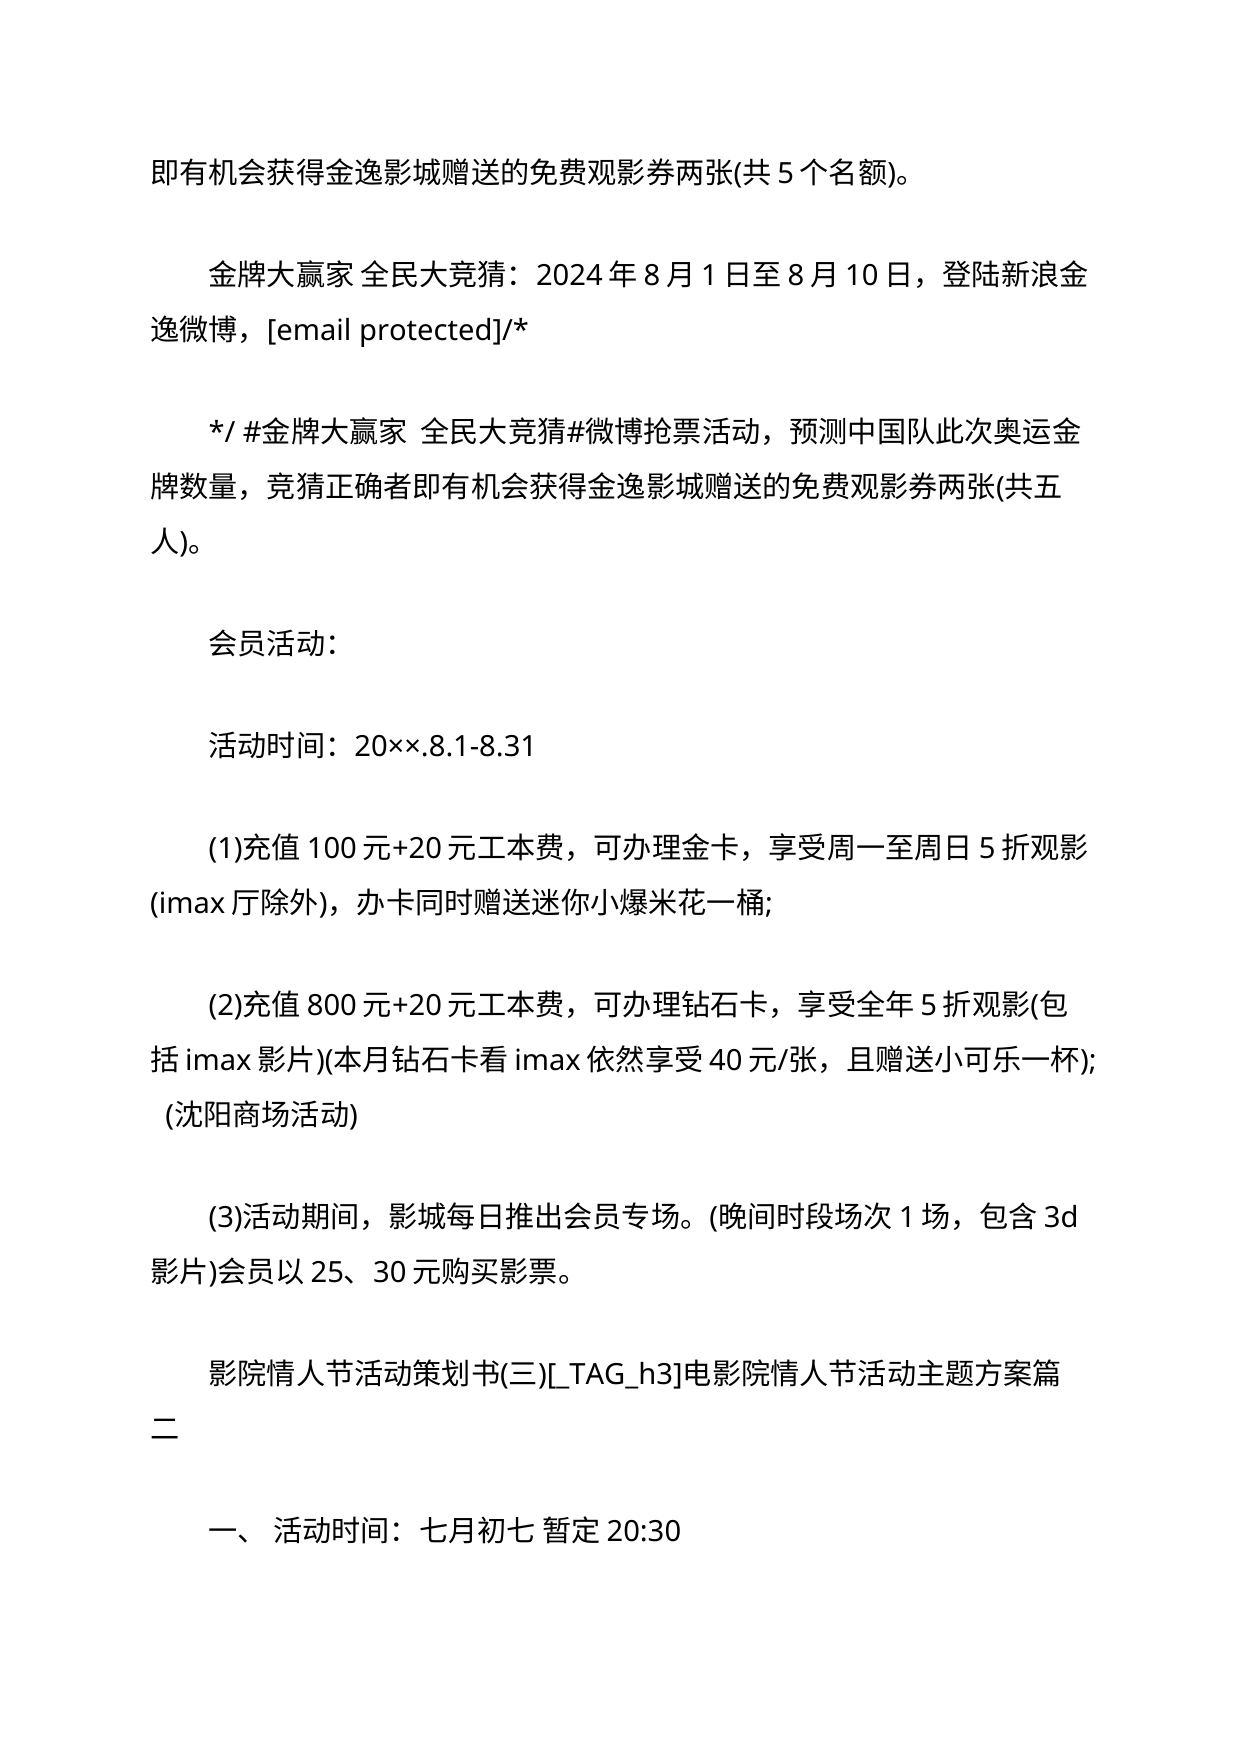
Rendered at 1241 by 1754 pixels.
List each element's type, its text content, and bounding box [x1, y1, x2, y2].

text 一、 活动时间：七月初七 暂定20:30 [150, 1507, 1090, 1550]
text 会员活动： [150, 621, 1090, 663]
text (3)活动期间，影城每日推出会员专场。(晚间时段场次1场，包含3d影片)会员以25、30元购买影票。 [150, 1194, 1090, 1291]
text 影院情人节活动策划书(三)[_TAG_h3]电影院情人节活动主题方案篇二 [150, 1351, 1090, 1448]
text 金牌大赢家 全民大竞猜：2024年8月1日至8月10日，登陆新浪金逸微博，[email protected]/* [150, 252, 1090, 349]
text */ #金牌大赢家 全民大竞猜#微博抢票活动，预测中国队此次奥运金牌数量，竞猜正确者即有机会获得金逸影城赠送的免费观影券两张(共五人)。 [150, 409, 1090, 561]
text 活动时间：20××.8.1-8.31 [150, 723, 1090, 765]
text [150, 150, 1090, 192]
text (1)充值100元+20元工本费，可办理金卡，享受周一至周日5折观影(imax厅除外)，办卡同时赠送迷你小爆米花一桶; [150, 825, 1090, 922]
text (2)充值800元+20元工本费，可办理钻石卡，享受全年5折观影(包括imax影片)(本月钻石卡看imax依然享受40元/张，且赠送小可乐一杯); (沈阳商场活动) [150, 982, 1090, 1134]
